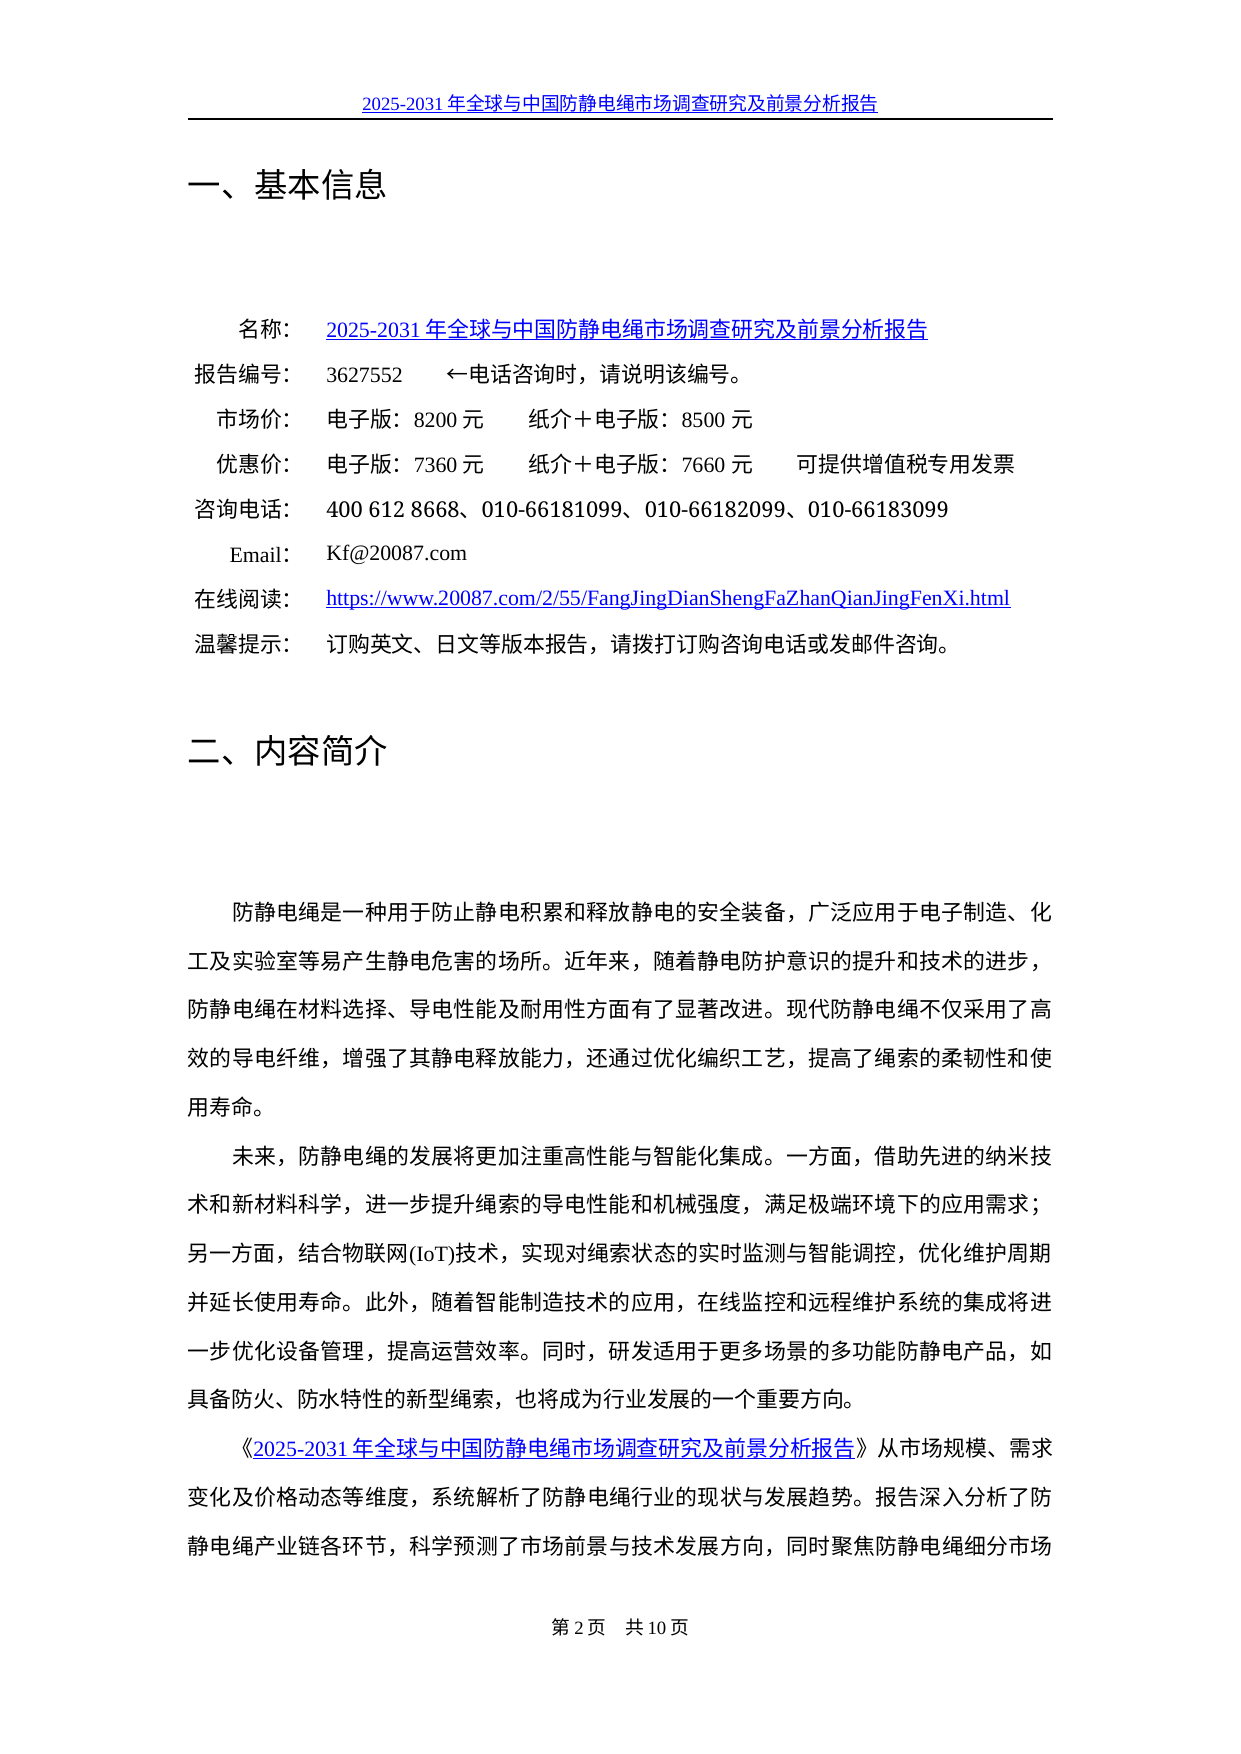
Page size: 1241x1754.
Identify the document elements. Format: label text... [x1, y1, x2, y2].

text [187, 894, 1053, 1561]
table_header 名称： [167, 312, 315, 357]
table_cell 400 612 8668、010-66181099、010-66182099、010-66183099 [315, 492, 1073, 537]
table_cell 优惠价： [167, 447, 315, 492]
title 一、基本信息 [187, 150, 1053, 215]
table_cell 咨询电话： [167, 492, 315, 537]
table_cell 报告编号： [167, 357, 315, 402]
table_cell [315, 582, 1073, 627]
table_cell 订购英文、日文等版本报告，请拨打订购咨询电话或发邮件咨询。 [315, 627, 1073, 672]
table_cell 温馨提示： [167, 627, 315, 672]
table_cell 3627552 ←电话咨询时，请说明该编号。 [315, 357, 1073, 402]
title 二、内容简介 [187, 717, 1053, 782]
table_cell 电子版：8200 元 纸介＋电子版：8500 元 [315, 402, 1073, 447]
table_cell Email： [167, 537, 315, 582]
table_cell 在线阅读： [167, 582, 315, 627]
table_cell 电子版：7360 元 纸介＋电子版：7660 元 可提供增值税专用发票 [315, 447, 1073, 492]
table_header 2025-2031年全球与中国防静电绳市场调查研究及前景分析报告 [315, 312, 1073, 357]
table_cell Kf@20087.com [315, 537, 1073, 582]
table_cell 市场价： [167, 402, 315, 447]
